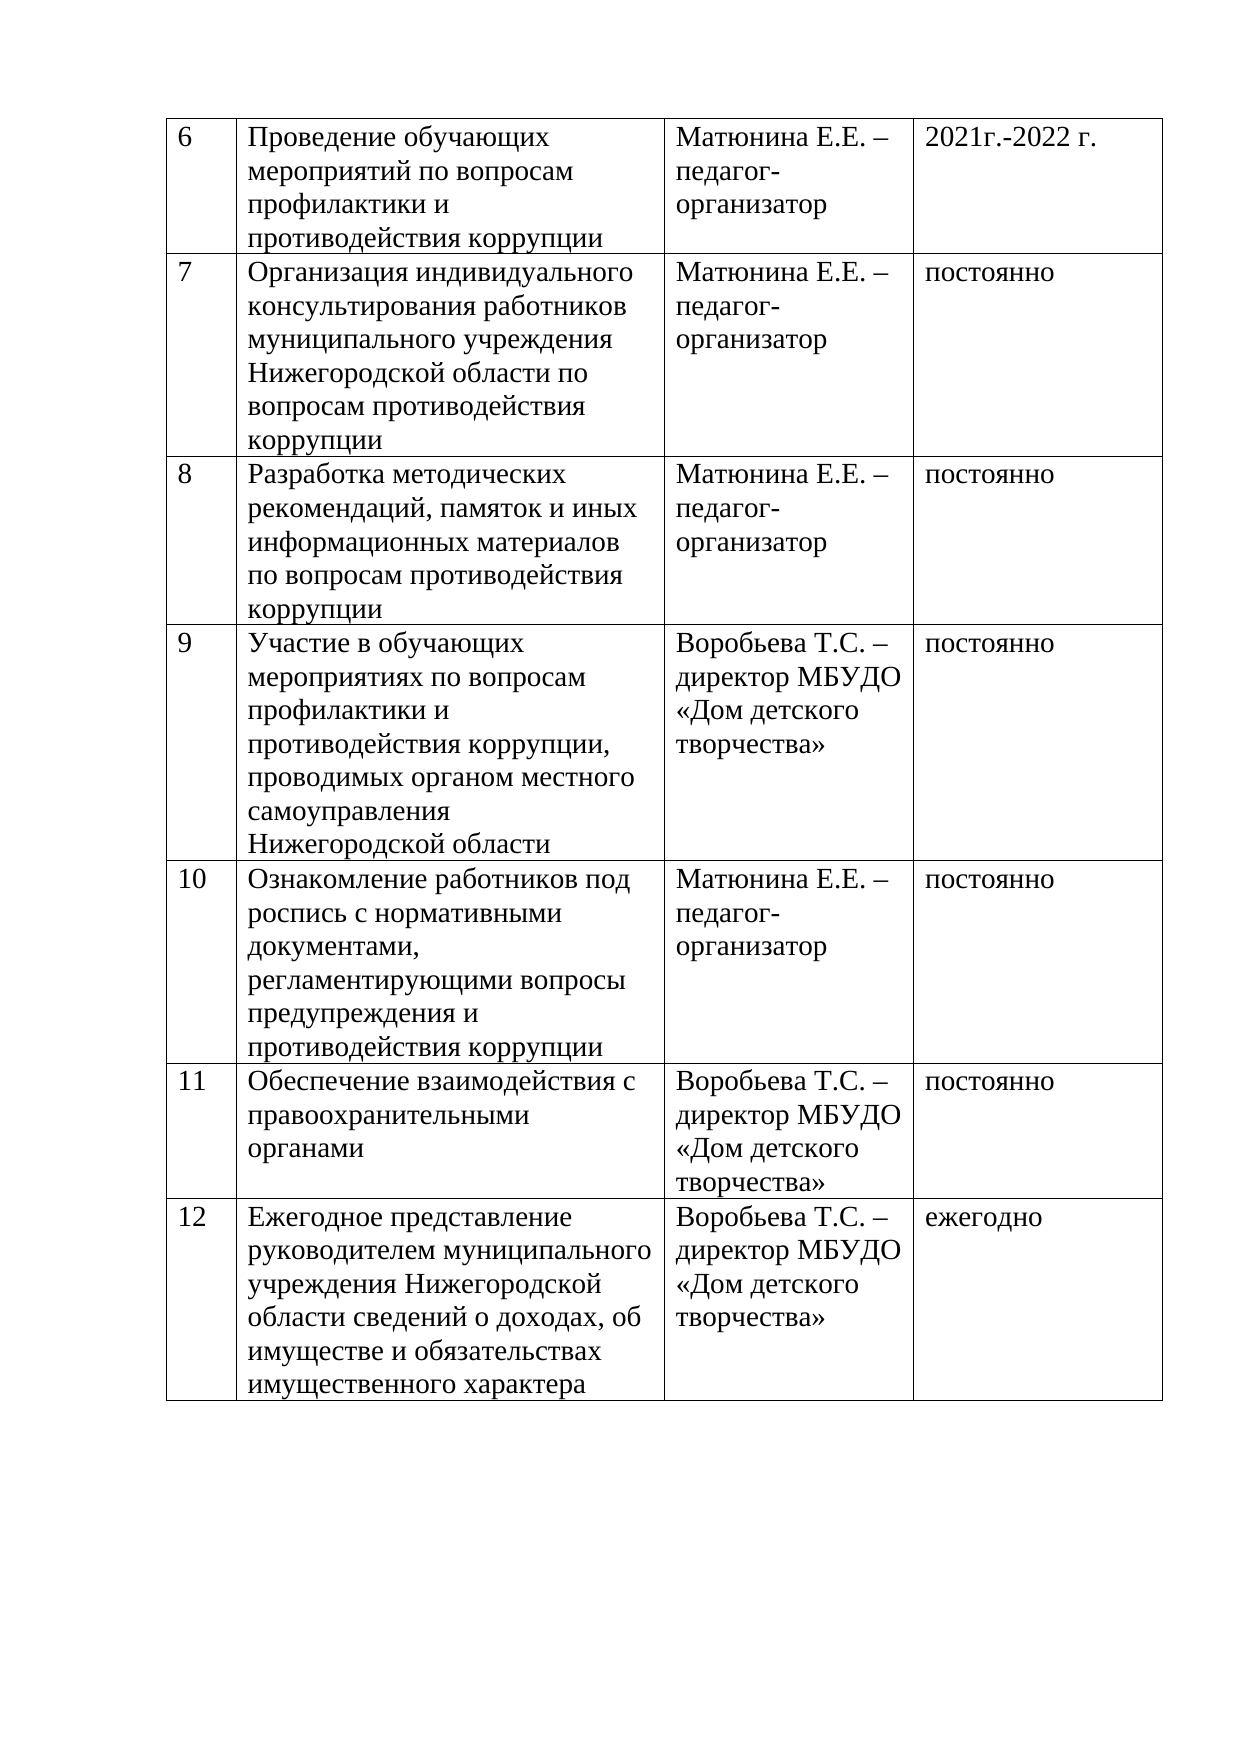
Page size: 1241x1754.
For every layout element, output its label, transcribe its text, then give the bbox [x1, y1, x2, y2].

table_cell Ежегодное представление руководителем муниципального учреждения Нижегородской области сведений о доходах, об имуществе и обязательствах имущественного характера [237, 1199, 664, 1400]
table_cell 6 [167, 119, 236, 253]
table_cell постоянно [914, 861, 1162, 1062]
table_cell 2021г.-2022 г. [914, 119, 1162, 253]
table_cell постоянно [914, 625, 1162, 860]
table_cell Матюнина Е.Е. – педагог-организатор [665, 457, 913, 624]
table_cell Матюнина Е.Е. – педагог-организатор [665, 119, 913, 253]
table_cell постоянно [914, 457, 1162, 624]
table_cell постоянно [914, 254, 1162, 456]
table_cell 10 [167, 861, 236, 1062]
table_cell 12 [167, 1199, 236, 1400]
table_cell Матюнина Е.Е. – педагог-организатор [665, 861, 913, 1062]
table_cell Организация индивидуального консультирования работников муниципального учреждения Нижегородской области по вопросам противодействия коррупции [237, 254, 664, 456]
table_cell постоянно [914, 1064, 1162, 1198]
table_cell 7 [167, 254, 236, 456]
table_cell Разработка методических рекомендаций, памяток и иных информационных материалов по вопросам противодействия коррупции [237, 457, 664, 624]
table_cell 11 [167, 1064, 236, 1198]
table_cell Обеспечение взаимодействия с правоохранительными органами [237, 1064, 664, 1198]
table_cell 9 [167, 625, 236, 860]
table_cell Матюнина Е.Е. – педагог-организатор [665, 254, 913, 456]
table_cell 8 [167, 457, 236, 624]
table_cell ежегодно [914, 1199, 1162, 1400]
table_cell Участие в обучающих мероприятиях по вопросам профилактики и противодействия коррупции, проводимых органом местного самоуправления Нижегородской области [237, 625, 664, 860]
table_cell Воробьева Т.С. – директор МБУДО «Дом детского творчества» [665, 1199, 913, 1400]
table_cell Ознакомление работников под роспись с нормативными документами, регламентирующими вопросы предупреждения и противодействия коррупции [237, 861, 664, 1062]
table_cell Проведение обучающих мероприятий по вопросам профилактики и противодействия коррупции [237, 119, 664, 253]
table_cell Воробьева Т.С. – директор МБУДО «Дом детского творчества» [665, 1064, 913, 1198]
table_cell Воробьева Т.С. – директор МБУДО «Дом детского творчества» [665, 625, 913, 860]
